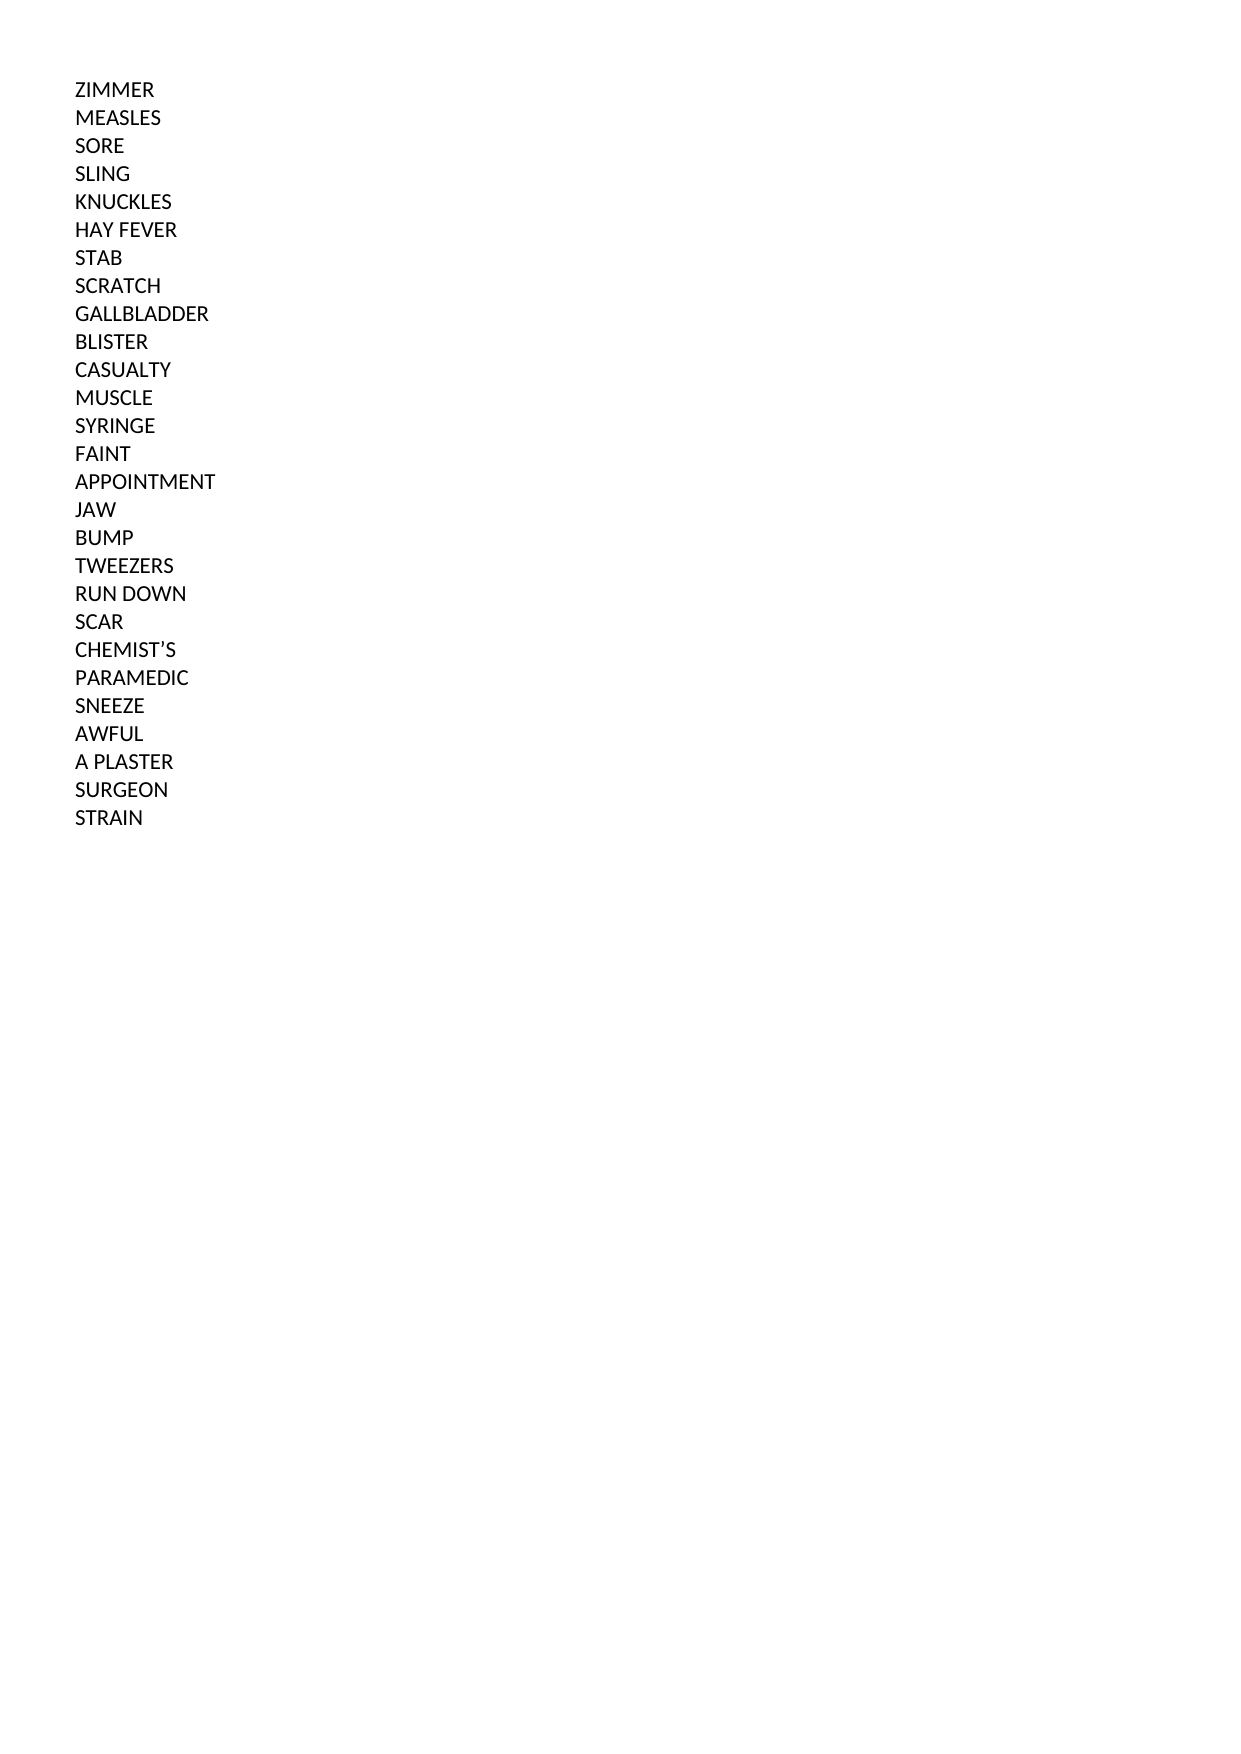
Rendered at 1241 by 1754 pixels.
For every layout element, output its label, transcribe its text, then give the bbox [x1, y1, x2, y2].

text SCRATCH [75, 271, 1165, 299]
text SURGEON [75, 776, 1165, 803]
text TWEEZERS [75, 551, 1165, 579]
text KNUCKLES [75, 187, 1165, 215]
text SLING [75, 159, 1165, 187]
text RUN DOWN [75, 579, 1165, 607]
text JAW [75, 495, 1165, 523]
text BLISTER [75, 327, 1165, 355]
text SORE [75, 131, 1165, 159]
text CHEMIST’S [75, 635, 1165, 663]
text MUSCLE [75, 383, 1165, 411]
text BUMP [75, 523, 1165, 551]
text MEASLES [75, 103, 1165, 131]
text STAB [75, 243, 1165, 271]
text PARAMEDIC [75, 663, 1165, 691]
text APPOINTMENT [75, 467, 1165, 495]
text CASUALTY [75, 355, 1165, 383]
text A PLASTER [75, 747, 1165, 776]
text AWFUL [75, 719, 1165, 747]
text FAINT [75, 439, 1165, 467]
text SNEEZE [75, 691, 1165, 719]
text ZIMMER [75, 75, 1165, 103]
text HAY FEVER [75, 215, 1165, 243]
text STRAIN [75, 803, 1165, 832]
text GALLBLADDER [75, 299, 1165, 327]
text SCAR [75, 607, 1165, 635]
text SYRINGE [75, 411, 1165, 439]
